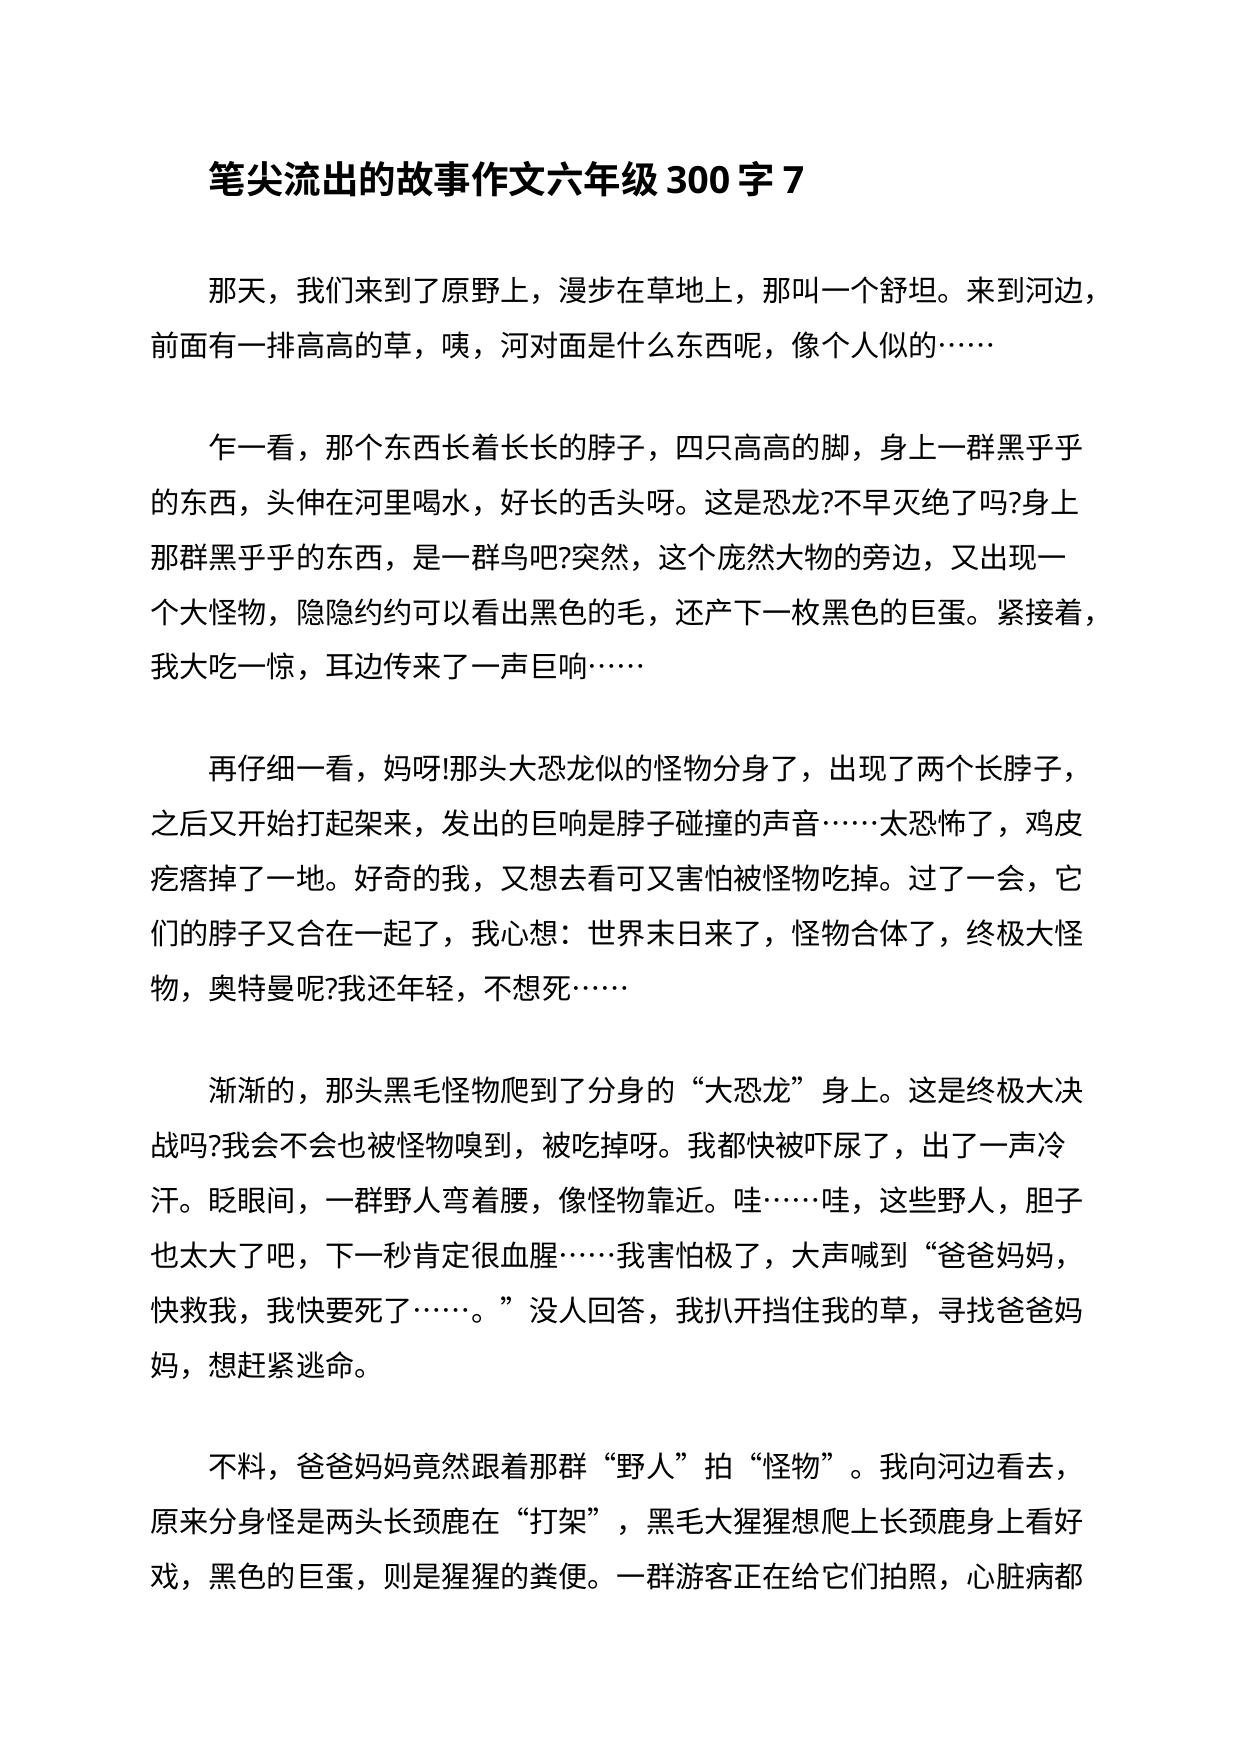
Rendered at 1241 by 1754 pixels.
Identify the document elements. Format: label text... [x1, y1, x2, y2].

text 渐渐的，那头黑毛怪物爬到了分身的“大恐龙”身上。这是终极大决战吗?我会不会也被怪物嗅到，被吃掉呀。我都快被吓尿了，出了一声冷汗。眨眼间，一群野人弯着腰，像怪物靠近。哇……哇，这些野人，胆子也太大了吧，下一秒肯定很血腥……我害怕极了，大声喊到“爸爸妈妈，快救我，我快要死了……。”没人回答，我扒开挡住我的草，寻找爸爸妈妈，想赶紧逃命。 [150, 1067, 1090, 1384]
text 笔尖流出的故事作文六年级300字7 [150, 150, 1090, 204]
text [150, 1444, 1090, 1596]
text 乍一看，那个东西长着长长的脖子，四只高高的脚，身上一群黑乎乎的东西，头伸在河里喝水，好长的舌头呀。这是恐龙?不早灭绝了吗?身上那群黑乎乎的东西，是一群鸟吧?突然，这个庞然大物的旁边，又出现一个大怪物，隐隐约约可以看出黑色的毛，还产下一枚黑色的巨蛋。紧接着，我大吃一惊，耳边传来了一声巨响…… [150, 424, 1090, 686]
text 再仔细一看，妈呀!那头大恐龙似的怪物分身了，出现了两个长脖子，之后又开始打起架来，发出的巨响是脖子碰撞的声音……太恐怖了，鸡皮疙瘩掉了一地。好奇的我，又想去看可又害怕被怪物吃掉。过了一会，它们的脖子又合在一起了，我心想：世界末日来了，怪物合体了，终极大怪物，奥特曼呢?我还年轻，不想死…… [150, 746, 1090, 1008]
text 那天，我们来到了原野上，漫步在草地上，那叫一个舒坦。来到河边，前面有一排高高的草，咦，河对面是什么东西呢，像个人似的…… [150, 268, 1090, 365]
